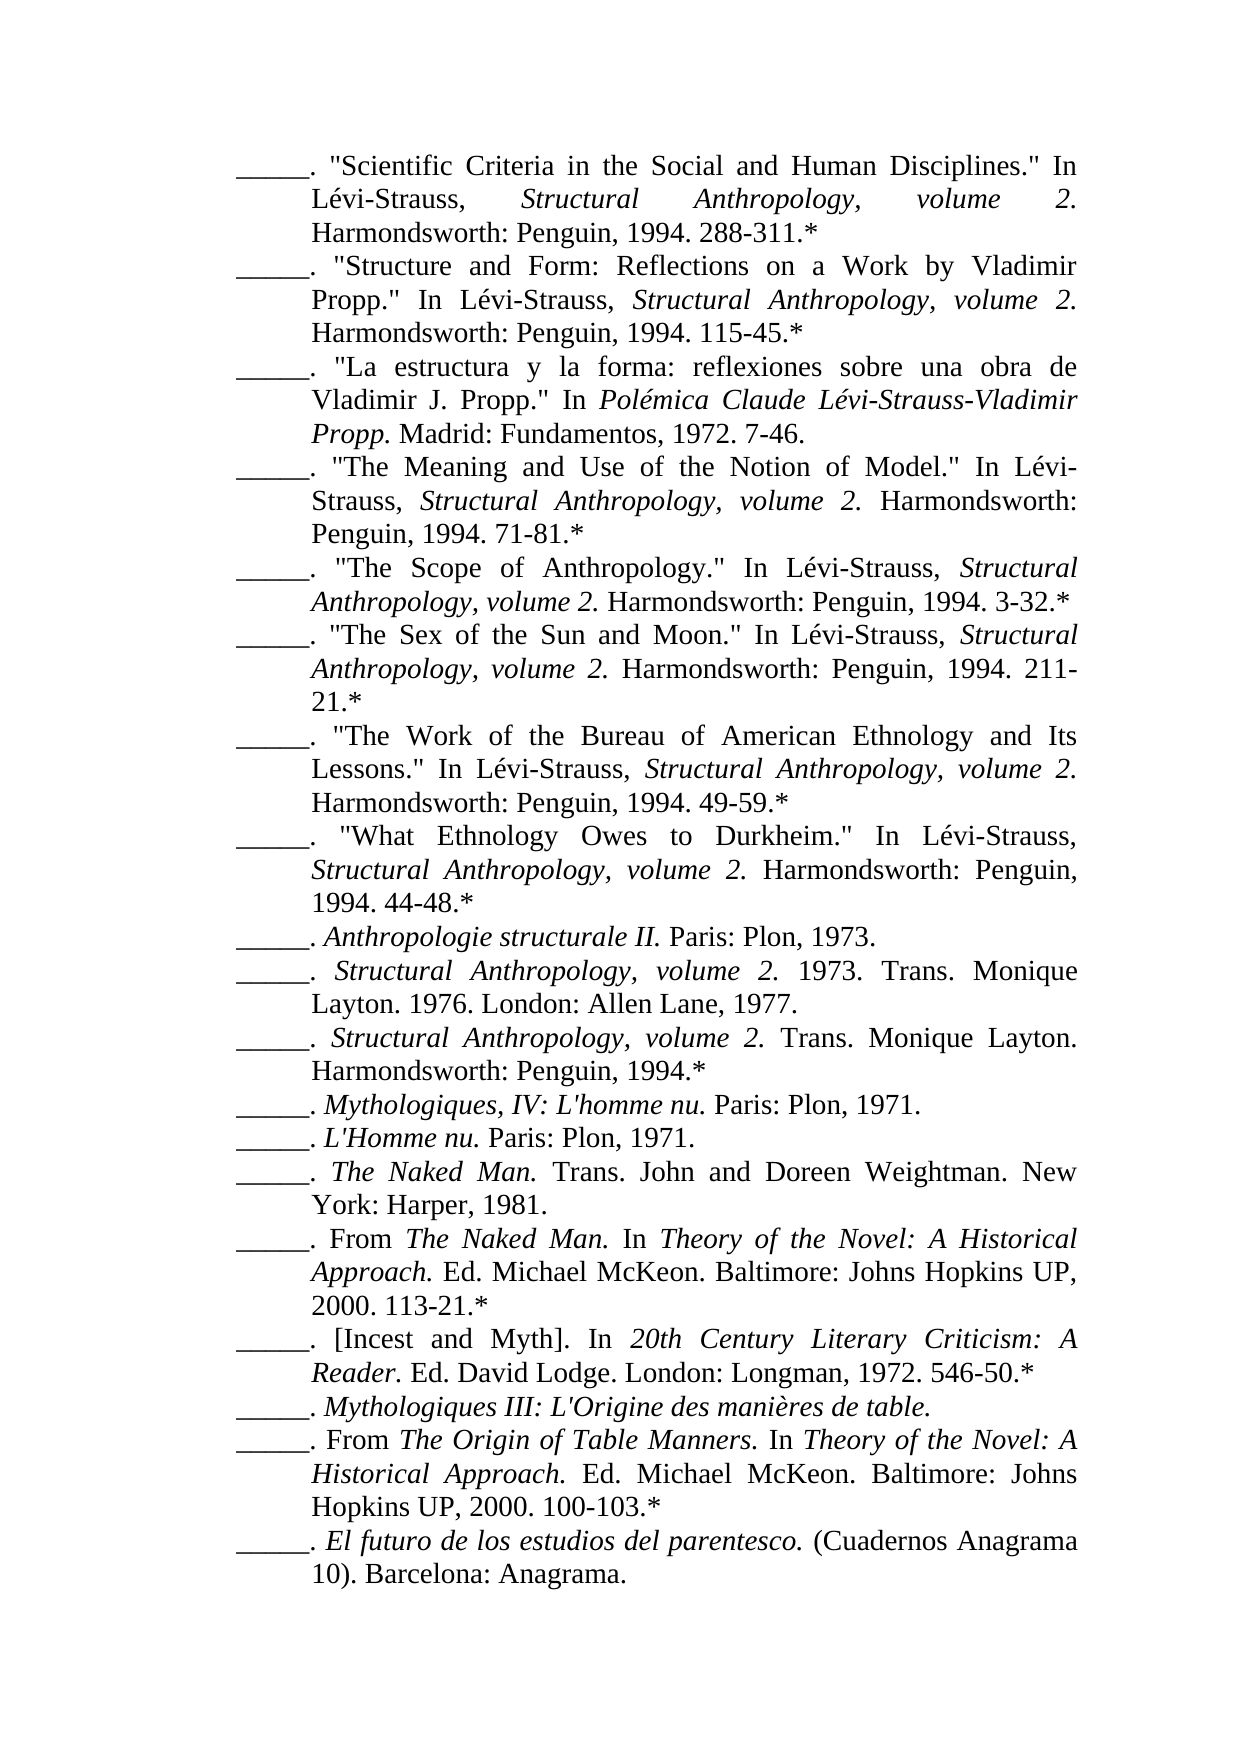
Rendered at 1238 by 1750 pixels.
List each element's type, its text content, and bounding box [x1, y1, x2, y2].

text _____. From The Naked Man. In Theory of the Novel: A Historical Approach. Ed. Michael McKeon. Baltimore: Johns Hopkins UP, 2000. 113-21.* [236, 1221, 1078, 1322]
text _____. The Naked Man. Trans. John and Doreen Weightman. New York: Harper, 1981. [236, 1154, 1078, 1221]
text _____. L'Homme nu. Paris: Plon, 1971. [236, 1120, 1078, 1154]
text _____. Structural Anthropology, volume 2. 1973. Trans. Monique Layton. 1976. London: Allen Lane, 1977. [236, 953, 1078, 1020]
text _____. "Scientific Criteria in the Social and Human Disciplines." In Lévi-Strauss, Structural Anthropology, volume 2. Harmondsworth: Penguin, 1994. 288-311.* [236, 148, 1078, 248]
text _____. Anthropologie structurale II. Paris: Plon, 1973. [236, 919, 1078, 953]
text _____. "What Ethnology Owes to Durkheim." In Lévi-Strauss, Structural Anthropology, volume 2. Harmondsworth: Penguin, 1994. 44-48.* [236, 818, 1078, 919]
text _____. "La estructura y la forma: reflexiones sobre una obra de Vladimir J. Propp." In Polémica Claude Lévi-Strauss-Vladimir Propp. Madrid: Fundamentos, 1972. 7-46. [236, 349, 1078, 449]
text _____. Structural Anthropology, volume 2. Trans. Monique Layton. Harmondsworth: Penguin, 1994.* [236, 1020, 1078, 1087]
text _____. Mythologiques III: L'Origine des manières de table. [236, 1389, 1078, 1422]
text _____. "The Work of the Bureau of American Ethnology and Its Lessons." In Lévi-Strauss, Structural Anthropology, volume 2. Harmondsworth: Penguin, 1994. 49-59.* [236, 718, 1078, 818]
text _____. "Structure and Form: Reflections on a Work by Vladimir Propp." In Lévi-Strauss, Structural Anthropology, volume 2. Harmondsworth: Penguin, 1994. 115-45.* [236, 248, 1078, 349]
text _____. "The Meaning and Use of the Notion of Model." In Lévi-Strauss, Structural Anthropology, volume 2. Harmondsworth: Penguin, 1994. 71-81.* [236, 449, 1078, 550]
text _____. From The Origin of Table Manners. In Theory of the Novel: A Historical Approach. Ed. Michael McKeon. Baltimore: Johns Hopkins UP, 2000. 100-103.* [236, 1422, 1078, 1523]
text _____. Mythologiques, IV: L'homme nu. Paris: Plon, 1971. [236, 1087, 1078, 1120]
text _____. El futuro de los estudios del parentesco. (Cuadernos Anagrama 10). Barcelona: Anagrama. [236, 1523, 1078, 1590]
text _____. "The Sex of the Sun and Moon." In Lévi-Strauss, Structural Anthropology, volume 2. Harmondsworth: Penguin, 1994. 211-21.* [236, 617, 1078, 718]
text _____. [Incest and Myth]. In 20th Century Literary Criticism: A Reader. Ed. David Lodge. London: Longman, 1972. 546-50.* [236, 1322, 1078, 1389]
text _____. "The Scope of Anthropology." In Lévi-Strauss, Structural Anthropology, volume 2. Harmondsworth: Penguin, 1994. 3-32.* [236, 550, 1078, 617]
